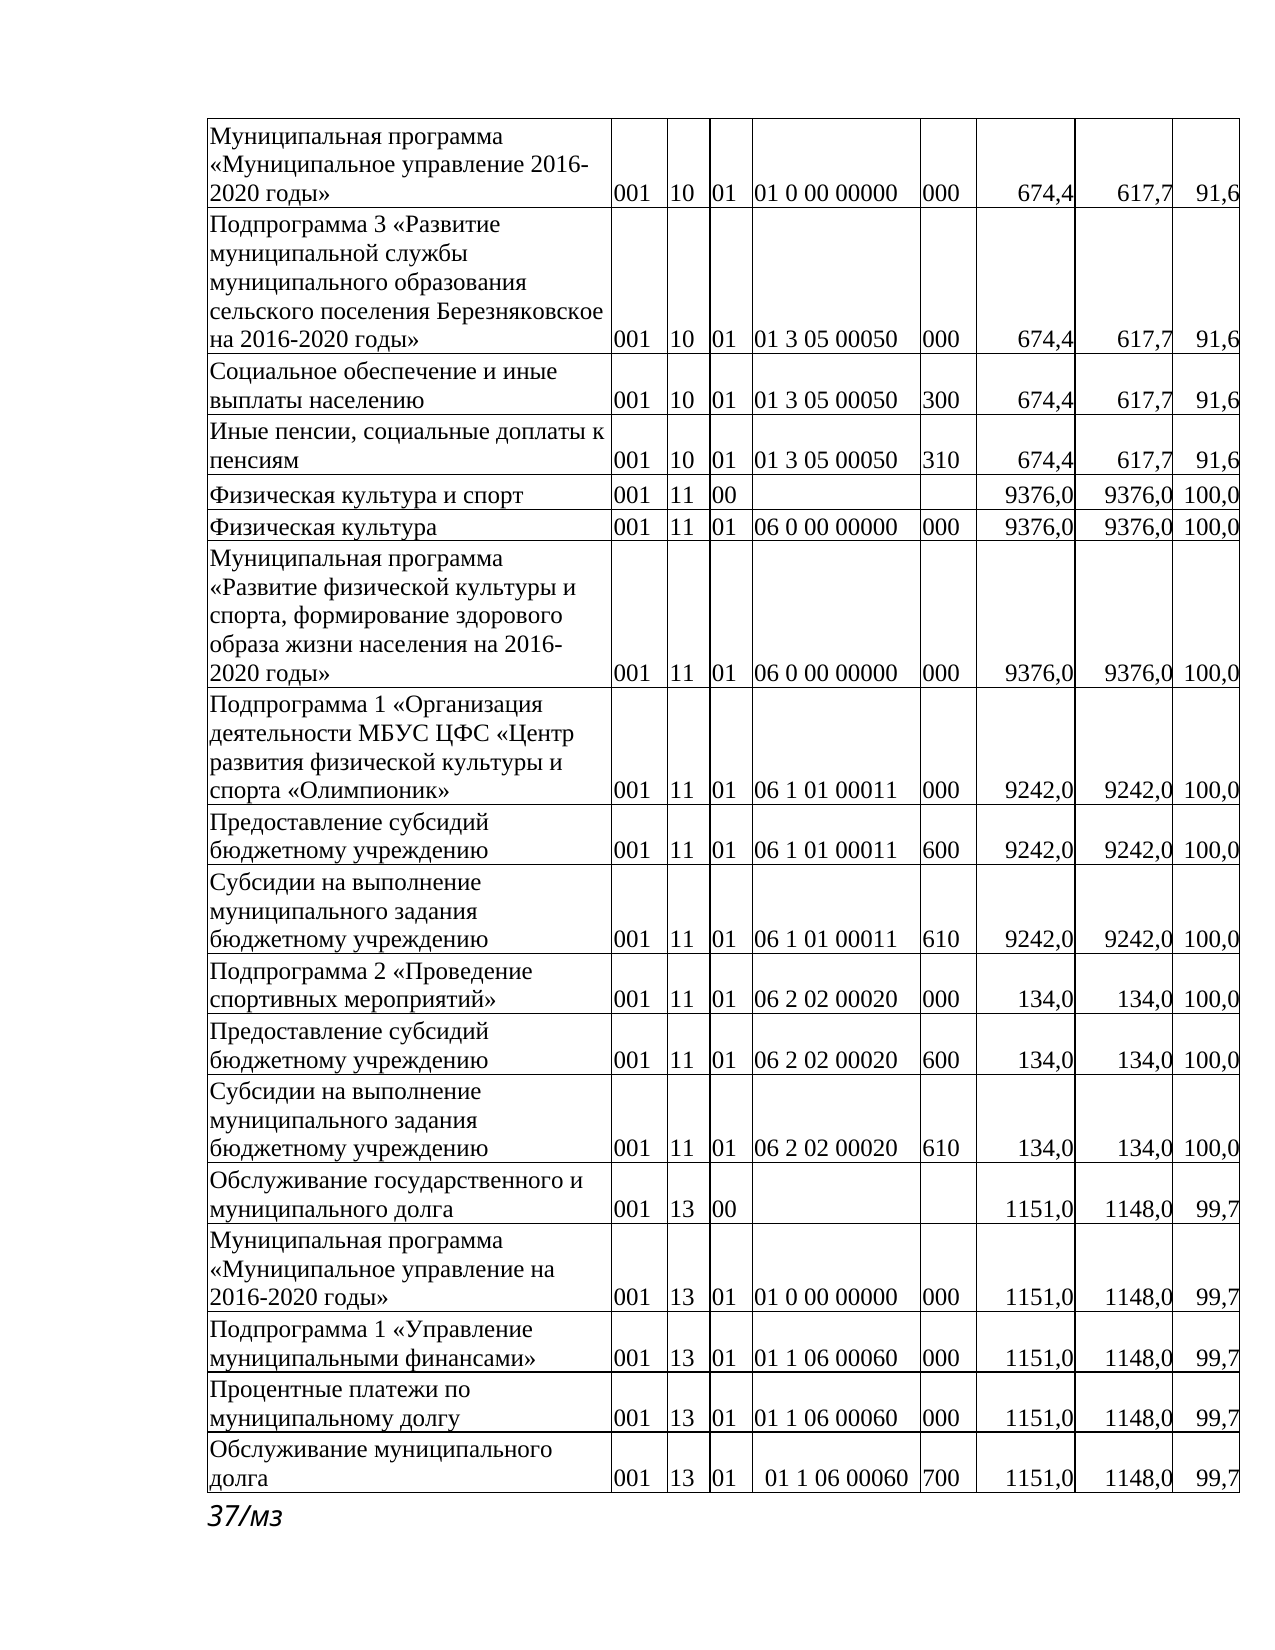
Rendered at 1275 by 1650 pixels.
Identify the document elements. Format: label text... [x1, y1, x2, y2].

table_cell 001 [612, 208, 667, 353]
table_cell 11 [668, 541, 709, 687]
table_cell 100,0 [1173, 688, 1239, 804]
table_cell 01 [711, 1014, 752, 1073]
table_cell 01 [711, 954, 752, 1013]
table_cell 01 [711, 805, 752, 864]
table_cell 9376,0 [1076, 475, 1172, 509]
table_cell 0101 [711, 1373, 752, 1431]
table_cell 000 [921, 208, 976, 353]
table_cell 100,0 [1173, 475, 1239, 509]
table_cell 1148,0 [1076, 1163, 1172, 1222]
table_cell 11 [668, 475, 709, 509]
table_cell Обслуживание государственного и муниципального долга [208, 1163, 611, 1222]
table_cell 001 [612, 415, 667, 473]
table_cell 001 [612, 1224, 667, 1311]
table_cell 01 [711, 510, 752, 540]
table_cell 01 [711, 541, 752, 687]
table_cell 000 [921, 688, 976, 804]
table_cell 10 [668, 354, 709, 413]
table_cell 99,7 [1173, 1433, 1239, 1492]
table_cell 91,6 [1173, 119, 1239, 207]
table_cell 9376,0 [1076, 510, 1172, 540]
table_cell 001 [612, 1373, 667, 1431]
table_cell 11 [668, 805, 709, 864]
table_cell 99,7 [1173, 1373, 1239, 1431]
table_cell 11 [668, 954, 709, 1013]
table_cell 91,6 [1173, 415, 1239, 473]
table_cell 001 [612, 1075, 667, 1162]
table_cell 9376,0 [977, 541, 1074, 687]
table_cell 13 [668, 1433, 709, 1492]
table_cell [921, 475, 976, 509]
table_cell 000 [921, 1224, 976, 1311]
table_cell 01 3 05 00050 [753, 208, 920, 353]
table_cell 100,0 [1173, 1075, 1239, 1162]
table_cell Иные пенсии, социальные доплаты к пенсиям [208, 415, 611, 473]
table_cell 134,0 [977, 954, 1074, 1013]
table_cell Процентные платежи по муниципальному долгу [208, 1373, 611, 1431]
table_cell 1148,0 [1076, 1433, 1172, 1492]
table_cell 01 [711, 208, 752, 353]
table_cell 01 1 06 00060 [753, 1433, 920, 1492]
table_cell 1151,0 [977, 1163, 1074, 1222]
table_cell 000 [921, 119, 976, 207]
table_cell 674,4 [977, 208, 1074, 353]
table_cell 06 2 02 00020 [753, 1014, 920, 1073]
table_cell 11 [668, 688, 709, 804]
table_cell 01 3 05 00050 [753, 354, 920, 413]
table_cell 06 1 01 00011 [753, 805, 920, 864]
table_cell 9242,0 [1076, 688, 1172, 804]
table_cell 100,0 [1173, 510, 1239, 540]
table_cell 600 [921, 805, 976, 864]
table_cell 0101 [711, 1433, 752, 1492]
table_cell 91,6 [1173, 208, 1239, 353]
table_cell 9376,0 [1076, 541, 1172, 687]
table_cell [753, 475, 920, 509]
table_cell 01 [711, 354, 752, 413]
table_cell 10 [668, 208, 709, 353]
table_cell 01 [711, 1224, 752, 1311]
table_cell 13 [668, 1373, 709, 1431]
table_cell Физическая культура [208, 510, 611, 540]
table_cell 9376,0 [977, 510, 1074, 540]
table_cell 134,0 [1076, 1014, 1172, 1073]
table_cell Муниципальная программа «Муниципальное управление на 2016-2020 годы» [208, 1224, 611, 1311]
table_cell 10 [668, 119, 709, 207]
table_cell 134,0 [977, 1075, 1074, 1162]
table_cell 10 [668, 415, 709, 473]
table_cell Предоставление субсидий бюджетному учреждению [208, 1014, 611, 1073]
table_cell 001 [612, 688, 667, 804]
table_cell 06 2 02 00020 [753, 954, 920, 1013]
table_cell 000 [921, 954, 976, 1013]
table_cell 600 [921, 1014, 976, 1073]
table_cell 99,7 [1173, 1163, 1239, 1222]
table_cell 000 [921, 1312, 976, 1371]
table_cell 100,0 [1173, 805, 1239, 864]
table_cell 310 [921, 415, 976, 473]
table_cell 100,0 [1173, 954, 1239, 1013]
table_cell Социальное обеспечение и иные выплаты населению [208, 354, 611, 413]
table_cell 13 [668, 1163, 709, 1222]
table_cell 01 [711, 1312, 752, 1371]
table_cell 13 [668, 1224, 709, 1311]
table_cell 9242,0 [1076, 805, 1172, 864]
table_cell 01 0 00 00000 [753, 1224, 920, 1311]
table_cell 01 3 05 00050 [753, 415, 920, 473]
table_cell 06 1 01 00011 [753, 865, 920, 953]
table_cell 11 [668, 510, 709, 540]
table_cell 99,7 [1173, 1224, 1239, 1311]
table_cell Подпрограмма 1 «Организация деятельности МБУС ЦФС «Центр развития физической культуры и спорта «Олимпионик» [208, 688, 611, 804]
table_cell 01 [711, 1075, 752, 1162]
table_cell 11 [668, 1075, 709, 1162]
table_cell 100,0 [1173, 1014, 1239, 1073]
table_cell 134,0 [977, 1014, 1074, 1073]
table_cell 06 2 02 00020 [753, 1075, 920, 1162]
table_cell 9242,0 [977, 865, 1074, 953]
table_cell 01 [711, 415, 752, 473]
table_cell 99,7 [1173, 1312, 1239, 1371]
table_cell 1148,0 [1076, 1312, 1172, 1371]
table_cell 9376,0 [977, 475, 1074, 509]
table_cell 00 [711, 1163, 752, 1222]
table_cell 01 [711, 688, 752, 804]
table_cell 001 [612, 805, 667, 864]
table_cell 000 [921, 541, 976, 687]
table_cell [208, 1433, 611, 1492]
table_cell 001 [612, 1014, 667, 1073]
table_cell 674,4 [977, 415, 1074, 473]
table_cell 617,7 [1076, 208, 1172, 353]
table_cell 01 [711, 865, 752, 953]
table_cell 91,6 [1173, 354, 1239, 413]
table_cell 100,0 [1173, 541, 1239, 687]
table_cell Подпрограмма 2 «Проведение спортивных мероприятий» [208, 954, 611, 1013]
table_cell 11 [668, 865, 709, 953]
table_cell 01 1 06 00060 [753, 1373, 920, 1431]
table_cell 1148,0 [1076, 1224, 1172, 1311]
table_cell 617,7 [1076, 415, 1172, 473]
table_cell 001 [612, 954, 667, 1013]
table_cell [921, 1163, 976, 1222]
table_cell 610 [921, 865, 976, 953]
table_cell 9242,0 [1076, 865, 1172, 953]
table_cell 001 [612, 354, 667, 413]
table_cell Предоставление субсидий бюджетному учреждению [208, 805, 611, 864]
table_cell 01 [711, 119, 752, 207]
table_cell 1151,0 [977, 1433, 1074, 1492]
table_cell 001 [612, 1163, 667, 1222]
table_cell 001 [612, 510, 667, 540]
table_cell 674,4 [977, 119, 1074, 207]
table_cell 001 [612, 1433, 667, 1492]
table_cell [753, 1163, 920, 1222]
table_cell 9242,0 [977, 688, 1074, 804]
table_cell 134,0 [1076, 1075, 1172, 1162]
table_cell 00 [711, 475, 752, 509]
table_cell 13 [668, 1312, 709, 1371]
table_cell Субсидии на выполнение муниципального задания бюджетному учреждению [208, 1075, 611, 1162]
table_cell 001 [612, 865, 667, 953]
table_cell 06 0 00 00000 [753, 541, 920, 687]
table_cell Субсидии на выполнение муниципального задания бюджетному учреждению [208, 865, 611, 953]
table_cell 610 [921, 1075, 976, 1162]
table_cell 000 [921, 1373, 976, 1431]
table_cell Муниципальная программа «Развитие физической культуры и спорта, формирование здорового образа жизни населения на 2016-2020 годы» [208, 541, 611, 687]
table_cell 000 [921, 510, 976, 540]
table_cell 06 0 00 00000 [753, 510, 920, 540]
table_cell 001 [612, 119, 667, 207]
table_cell Подпрограмма 1 «Управление муниципальными финансами» [208, 1312, 611, 1371]
table_cell Подпрограмма 3 «Развитие муниципальной службы муниципального образования сельского поселения Березняковское на 2016-2020 годы» [208, 208, 611, 353]
table_cell 11 [668, 1014, 709, 1073]
table_cell 674,4 [977, 354, 1074, 413]
table_cell 1151,0 [977, 1224, 1074, 1311]
table_cell 617,7 [1076, 119, 1172, 207]
table_cell 01 1 06 00060 [753, 1312, 920, 1371]
table_cell 300 [921, 354, 976, 413]
table_cell 001 [612, 475, 667, 509]
table_cell 134,0 [1076, 954, 1172, 1013]
table_cell 1148,0 [1076, 1373, 1172, 1431]
table_cell 100,0 [1173, 865, 1239, 953]
table_cell Муниципальная программа «Муниципальное управление 2016-2020 годы» [208, 119, 611, 207]
table_cell 06 1 01 00011 [753, 688, 920, 804]
table_cell 1151,0 [977, 1373, 1074, 1431]
table_cell 700 [921, 1433, 976, 1492]
table_cell 617,7 [1076, 354, 1172, 413]
table_cell Физическая культура и спорт [208, 475, 611, 509]
table_cell 001 [612, 541, 667, 687]
table_cell 1151,0 [977, 1312, 1074, 1371]
table_cell 9242,0 [977, 805, 1074, 864]
table_cell 001 [612, 1312, 667, 1371]
table_cell 01 0 00 00000 [753, 119, 920, 207]
